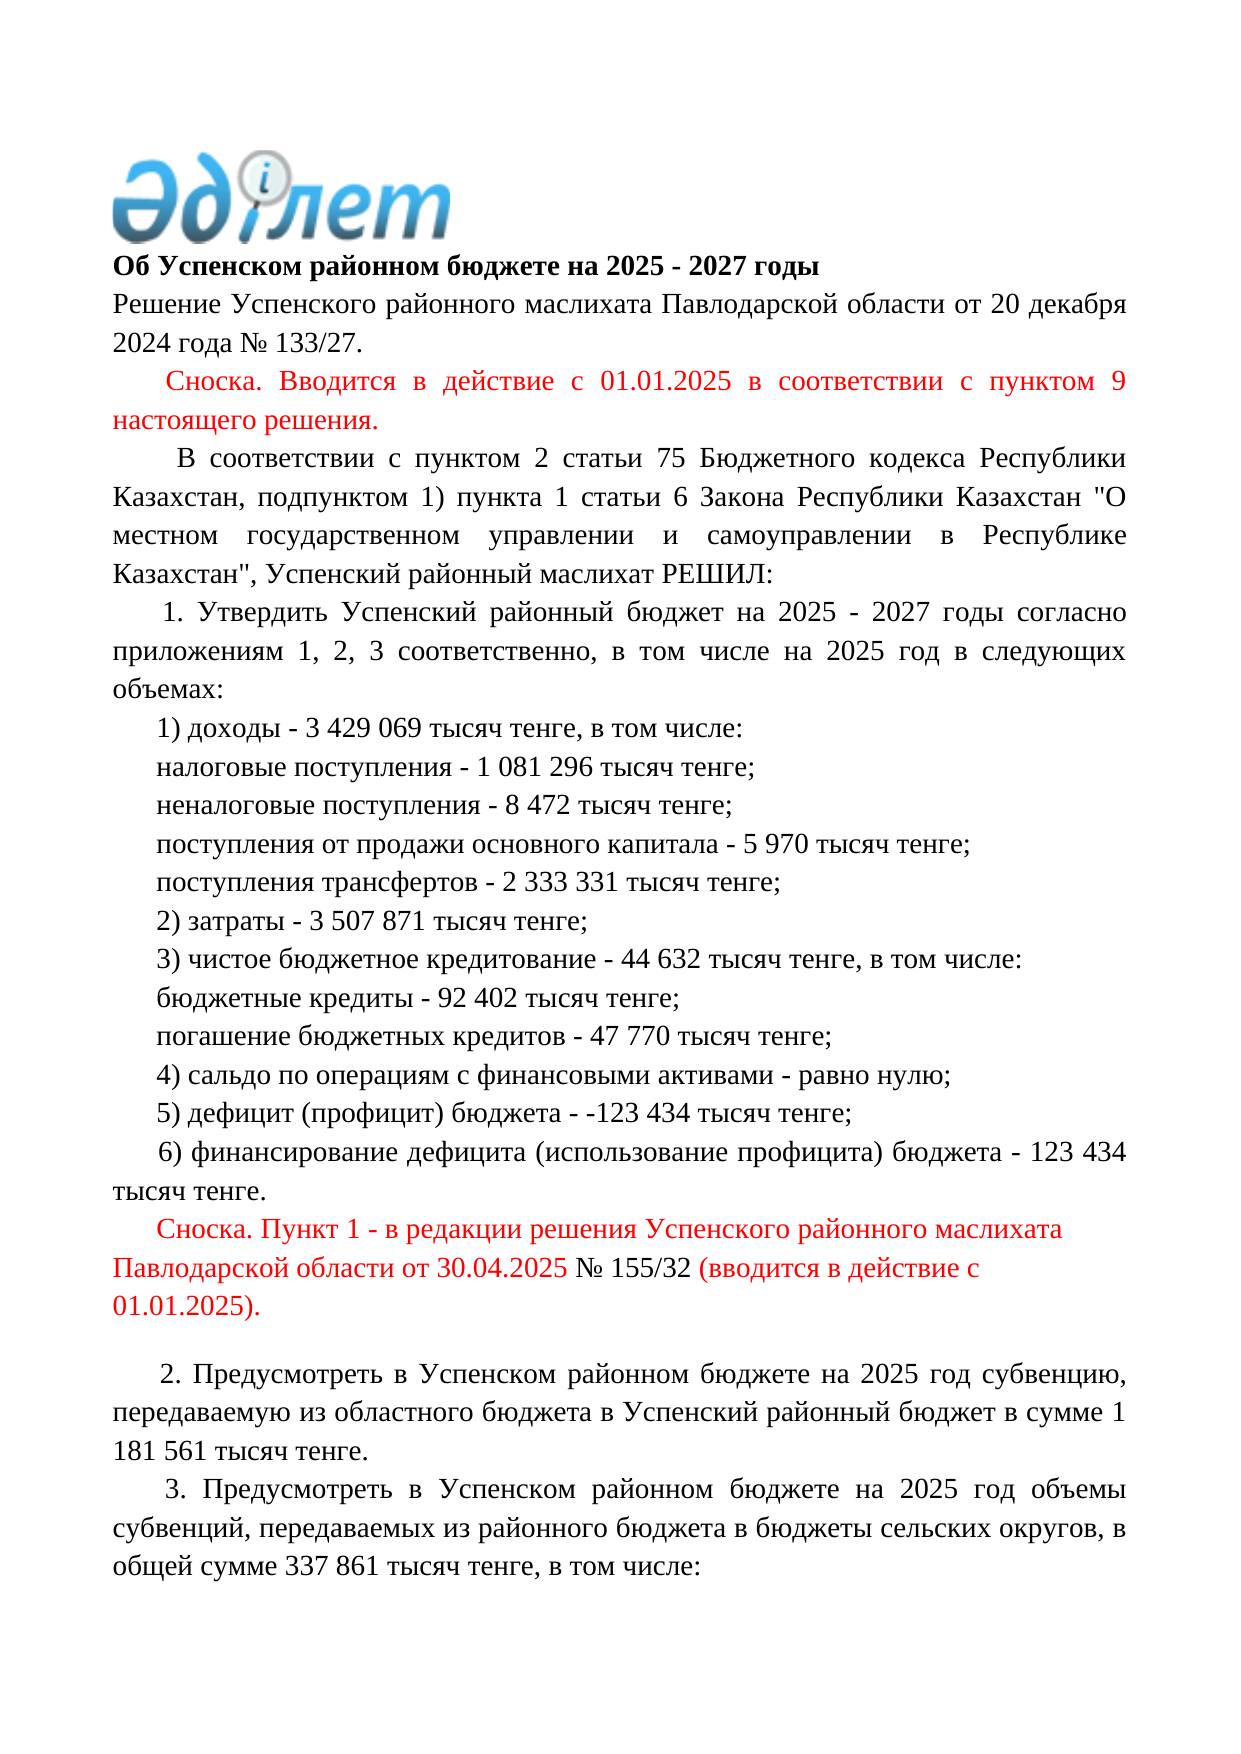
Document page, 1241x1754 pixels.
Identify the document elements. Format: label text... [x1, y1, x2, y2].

text бюджетные кредиты - 92 402 тысяч тенге; [112, 980, 1128, 1013]
text В соответствии с пунктом 2 статьи 75 Бюджетного кодекса Республики Казахстан, подпунктом 1) пункта 1 статьи 6 Закона Республики Казахстан "О местном государственном управлении и самоуправлении в Республике Казахстан", Успенский районный маслихат РЕШИЛ: [112, 440, 1128, 589]
text 6) финансирование дефицита (использование профицита) бюджета - 123 434 тысяч тенге. [112, 1134, 1128, 1206]
text Сноска. Вводится в действие с 01.01.2025 в соответствии с пунктом 9 настоящего решения. [112, 363, 1128, 435]
text 2) затраты - 3 507 871 тысяч тенге; [112, 903, 1128, 936]
text Сноска. Пункт 1 - в редакции решения Успенского районного маслихата Павлодарской области от 30.04.2025 № 155/32 (вводится в действие с 01.01.2025). [112, 1211, 1128, 1352]
text поступления трансфертов - 2 333 331 тысяч тенге; [112, 864, 1128, 898]
text 4) сальдо по операциям с финансовыми активами - равно нулю; [112, 1057, 1128, 1091]
text 3. Предусмотреть в Успенском районном бюджете на 2025 год объемы субвенций, передаваемых из районного бюджета в бюджеты сельских округов, в общей сумме 337 861 тысяч тенге, в том числе: [112, 1471, 1128, 1582]
picture [112, 150, 451, 244]
text 3) чистое бюджетное кредитование - 44 632 тысяч тенге, в том числе: [112, 941, 1128, 975]
text 2. Предусмотреть в Успенском районном бюджете на 2025 год субвенцию, передаваемую из областного бюджета в Успенский районный бюджет в сумме 1 181 561 тысяч тенге. [112, 1356, 1128, 1466]
text 5) дефицит (профицит) бюджета - -123 434 тысяч тенге; [112, 1096, 1128, 1129]
text налоговые поступления - 1 081 296 тысяч тенге; [112, 749, 1128, 782]
text Об Успенском районном бюджете на 2025 - 2027 годы [112, 248, 1128, 281]
text поступления от продажи основного капитала - 5 970 тысяч тенге; [112, 826, 1128, 859]
text Решение Успенского районного маслихата Павлодарской области от 20 декабря 2024 года № 133/27. [112, 286, 1128, 358]
text 1. Утвердить Успенский районный бюджет на 2025 - 2027 годы согласно приложениям 1, 2, 3 соответственно, в том числе на 2025 год в следующих объемах: [112, 594, 1128, 705]
text погашение бюджетных кредитов - 47 770 тысяч тенге; [112, 1018, 1128, 1052]
text 1) доходы - 3 429 069 тысяч тенге, в том числе: [112, 710, 1128, 744]
text неналоговые поступления - 8 472 тысяч тенге; [112, 787, 1128, 821]
